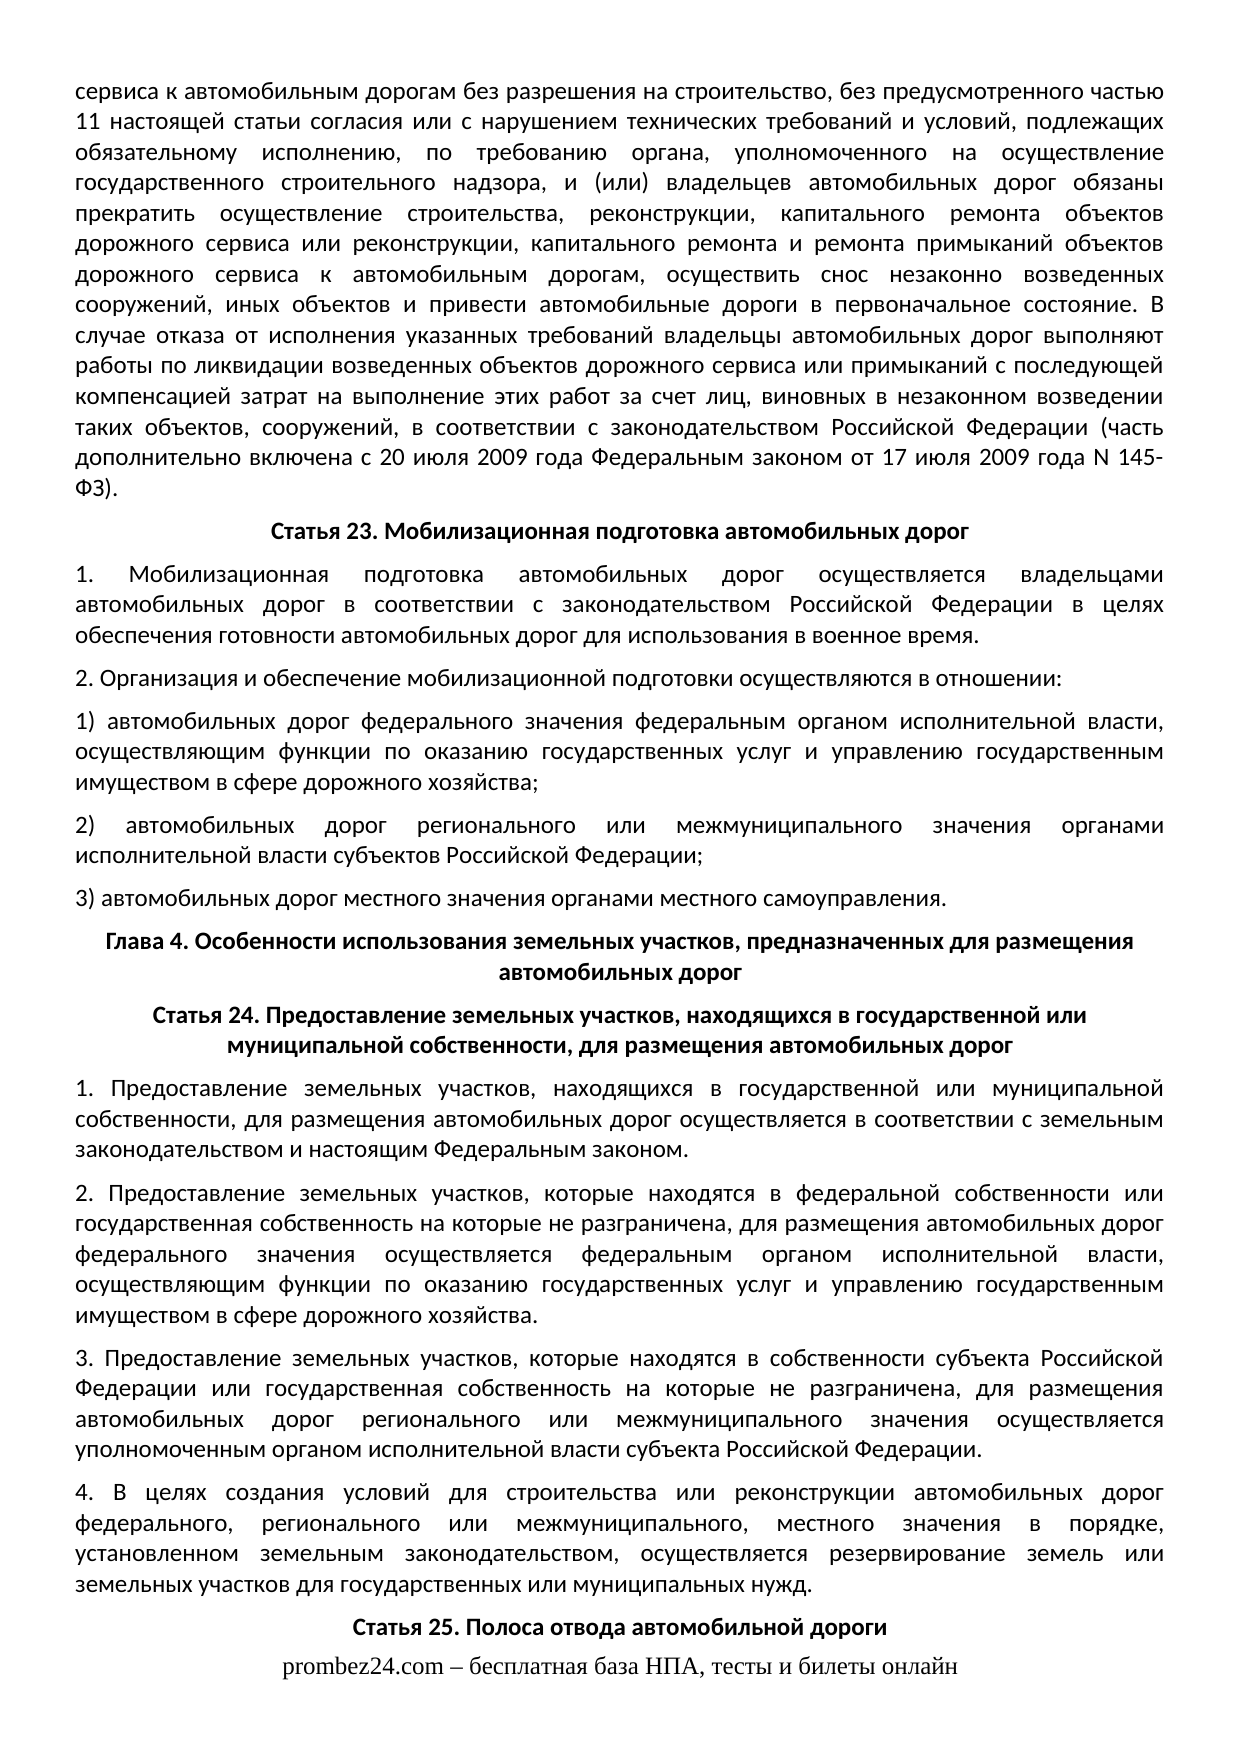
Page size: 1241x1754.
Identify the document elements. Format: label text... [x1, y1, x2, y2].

text 3) автомобильных дорог местного значения органами местного самоуправления. [75, 882, 1165, 913]
text 1. Мобилизационная подготовка автомобильных дорог осуществляется владельцами автомобильных дорог в соответствии с законодательством Российской Федерации в целях обеспечения готовности автомобильных дорог для использования в военное время. [75, 558, 1165, 649]
text Глава 4. Особенности использования земельных участков, предназначенных для размещения автомобильных дорог [75, 926, 1165, 987]
text 1) автомобильных дорог федерального значения федеральным органом исполнительной власти, осуществляющим функции по оказанию государственных услуг и управлению государственным имуществом в сфере дорожного хозяйства; [75, 705, 1165, 796]
text 2. Организация и обеспечение мобилизационной подготовки осуществляются в отношении: [75, 662, 1165, 692]
text 2. Предоставление земельных участков, которые находятся в федеральной собственности или государственная собственность на которые не разграничена, для размещения автомобильных дорог федерального значения осуществляется федеральным органом исполнительной власти, осуществляющим функции по оказанию государственных услуг и управлению государственным имуществом в сфере дорожного хозяйства. [75, 1177, 1165, 1329]
text Статья 24. Предоставление земельных участков, находящихся в государственной или муниципальной собственности, для размещения автомобильных дорог [75, 999, 1165, 1060]
text 1. Предоставление земельных участков, находящихся в государственной или муниципальной собственности, для размещения автомобильных дорог осуществляется в соответствии с земельным законодательством и настоящим Федеральным законом. [75, 1073, 1165, 1164]
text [75, 75, 1165, 502]
text 4. В целях создания условий для строительства или реконструкции автомобильных дорог федерального, регионального или межмуниципального, местного значения в порядке, установленном земельным законодательством, осуществляется резервирование земель или земельных участков для государственных или муниципальных нужд. [75, 1476, 1165, 1598]
text Статья 25. Полоса отвода автомобильной дороги [75, 1611, 1165, 1641]
text Статья 23. Мобилизационная подготовка автомобильных дорог [75, 515, 1165, 545]
text 2) автомобильных дорог регионального или межмуниципального значения органами исполнительной власти субъектов Российской Федерации; [75, 809, 1165, 870]
text 3. Предоставление земельных участков, которые находятся в собственности субъекта Российской Федерации или государственная собственность на которые не разграничена, для размещения автомобильных дорог регионального или межмуниципального значения осуществляется уполномоченным органом исполнительной власти субъекта Российской Федерации. [75, 1342, 1165, 1464]
